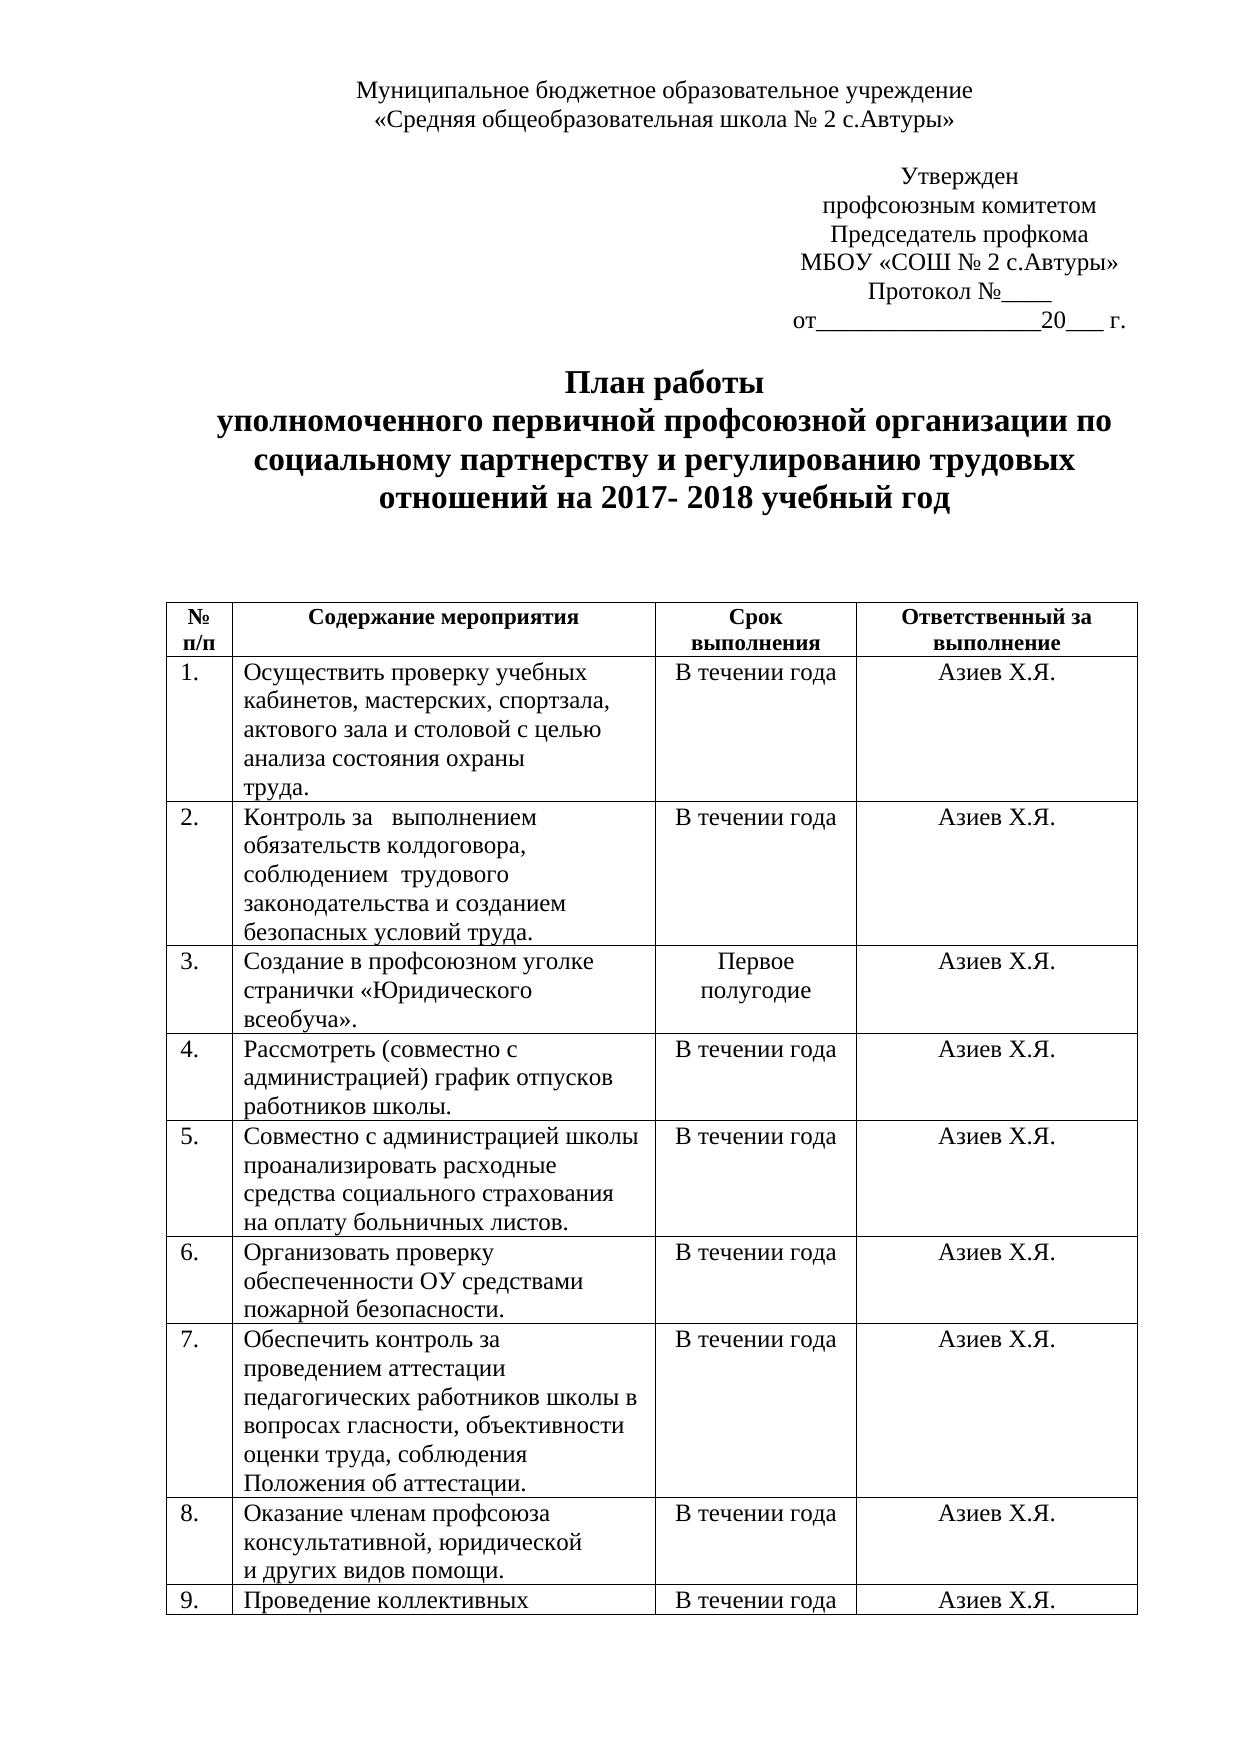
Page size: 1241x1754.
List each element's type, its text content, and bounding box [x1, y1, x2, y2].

table_cell [167, 1034, 232, 1120]
text «Средняя общеобразовательная школа № 2 с.Автуры» [177, 104, 1152, 132]
table_cell Азиев Х.Я. [857, 1585, 1137, 1614]
table_cell В течении года [656, 802, 856, 945]
table_cell Азиев Х.Я. [857, 1324, 1137, 1497]
table_cell [167, 802, 232, 945]
table_cell Азиев Х.Я. [857, 1034, 1137, 1120]
table_cell [167, 946, 232, 1033]
table_cell В течении года [656, 1237, 856, 1323]
table_cell [167, 1324, 232, 1497]
table_cell Создание в профсоюзном уголке странички «Юридического всеобуча». [233, 946, 655, 1033]
table_cell Азиев Х.Я. [857, 802, 1137, 945]
table_cell [167, 1237, 232, 1323]
text от__________________20___ г. [767, 305, 1152, 334]
table_cell В течении года [656, 1585, 856, 1614]
table_cell [167, 1121, 232, 1236]
text МБОУ «СОШ № 2 с.Автуры» [767, 247, 1152, 276]
table_header № п/п [167, 603, 232, 656]
table_cell В течении года [656, 1034, 856, 1120]
table_cell Осуществить проверку учебных кабинетов, мастерских, спортзала, актового зала и столовой с целью анализа состояния охраны труда. [233, 657, 655, 801]
text Муниципальное бюджетное образовательное учреждение [177, 75, 1152, 104]
table_cell Азиев Х.Я. [857, 1237, 1137, 1323]
table_header Срок выполнения [656, 603, 856, 656]
table_cell Первое полугодие [656, 946, 856, 1033]
table_cell Азиев Х.Я. [857, 946, 1137, 1033]
text Председатель профкома [767, 219, 1152, 247]
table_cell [233, 1585, 655, 1614]
text уполномоченного первичной профсоюзной организации по социальному партнерству и регулированию трудовых отношений на 2017- 2018 учебный год [177, 401, 1152, 516]
table_cell Организовать проверку обеспеченности ОУ средствами пожарной безопасности. [233, 1237, 655, 1323]
table_header Содержание мероприятия [233, 603, 655, 656]
table_cell В течении года [656, 1121, 856, 1236]
table_cell [167, 1498, 232, 1584]
table_cell Азиев Х.Я. [857, 657, 1137, 801]
text Утвержден [767, 161, 1152, 190]
table_cell [167, 1585, 232, 1614]
text План работы [177, 362, 1152, 401]
table_cell Азиев Х.Я. [857, 1121, 1137, 1236]
table_cell [167, 657, 232, 801]
table_cell Контроль за выполнением обязательств колдоговора, соблюдением трудового законодательства и созданием безопасных условий труда. [233, 802, 655, 945]
text Протокол №____ [767, 276, 1152, 305]
table_cell Рассмотреть (совместно с администрацией) график отпусков работников школы. [233, 1034, 655, 1120]
table_cell В течении года [656, 1498, 856, 1584]
table_cell Оказание членам профсоюза консультативной, юридической и других видов помощи. [233, 1498, 655, 1584]
table_cell В течении года [656, 657, 856, 801]
table_cell Азиев Х.Я. [857, 1498, 1137, 1584]
table_header Ответственный за выполнение [857, 603, 1137, 656]
table_cell Обеспечить контроль за проведением аттестации педагогических работников школы в вопросах гласности, объективности оценки труда, соблюдения Положения об аттестации. [233, 1324, 655, 1497]
text профсоюзным комитетом [767, 190, 1152, 219]
table_cell Совместно с администрацией школы проанализировать расходные средства социального страхования на оплату больничных листов. [233, 1121, 655, 1236]
table_cell В течении года [656, 1324, 856, 1497]
